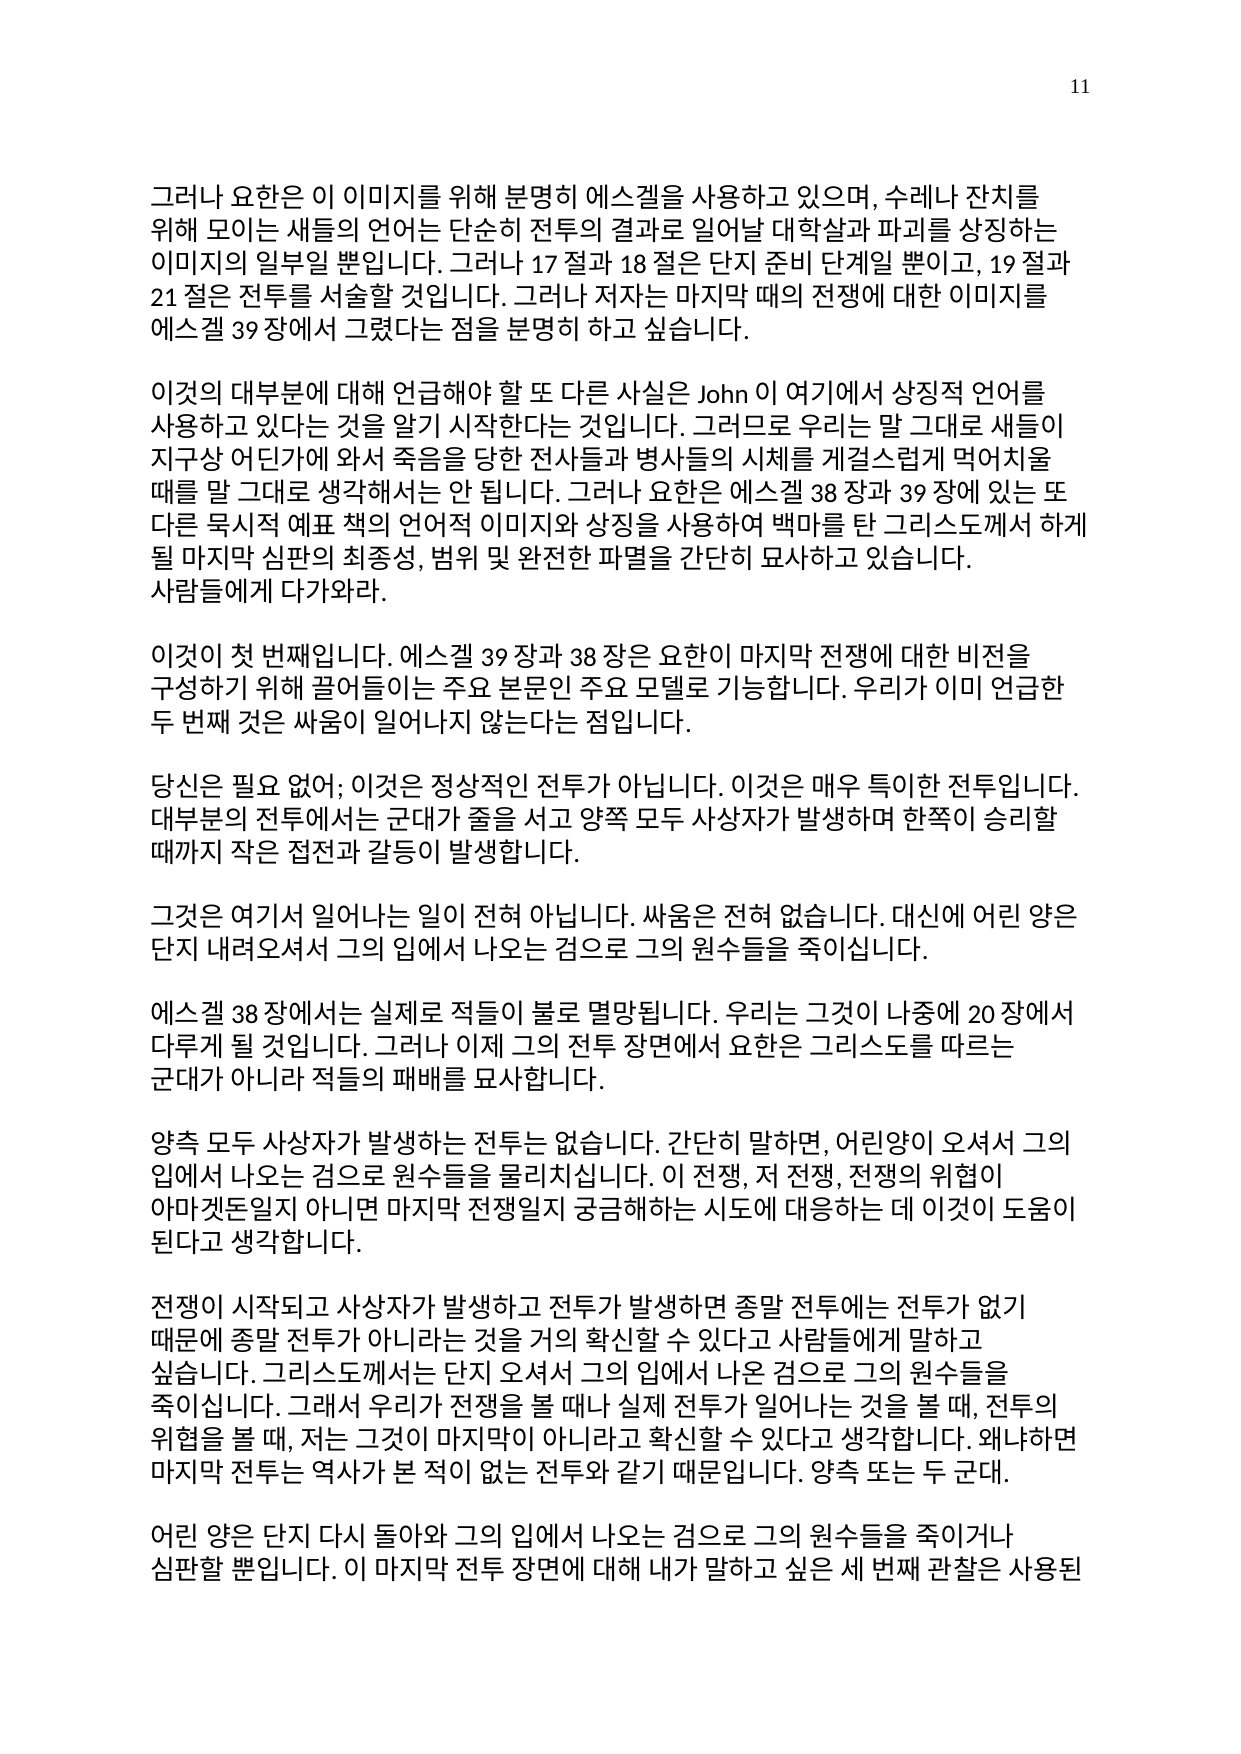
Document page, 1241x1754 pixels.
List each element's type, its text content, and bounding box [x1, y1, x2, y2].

text 양측 모두 사상자가 발생하는 전투는 없습니다. 간단히 말하면, 어린양이 오셔서 그의 입에서 나오는 검으로 원수들을 물리치십니다. 이 전쟁, 저 전쟁, 전쟁의 위협이 아마겟돈일지 아니면 마지막 전쟁일지 궁금해하는 시도에 대응하는 데 이것이 도움이 된다고 생각합니다. [150, 1127, 1090, 1259]
text 그것은 여기서 일어나는 일이 전혀 아닙니다. 싸움은 전혀 없습니다. 대신에 어린 양은 단지 내려오셔서 그의 입에서 나오는 검으로 그의 원수들을 죽이십니다. [150, 900, 1090, 966]
text 전쟁이 시작되고 사상자가 발생하고 전투가 발생하면 종말 전투에는 전투가 없기 때문에 종말 전투가 아니라는 것을 거의 확신할 수 있다고 사람들에게 말하고 싶습니다. 그리스도께서는 단지 오셔서 그의 입에서 나온 검으로 그의 원수들을 죽이십니다. 그래서 우리가 전쟁을 볼 때나 실제 전투가 일어나는 것을 볼 때, 전투의 위협을 볼 때, 저는 그것이 마지막이 아니라고 확신할 수 있다고 생각합니다. 왜냐하면 마지막 전투는 역사가 본 적이 없는 전투와 같기 때문입니다. 양측 또는 두 군대. [150, 1291, 1090, 1489]
text 그러나 요한은 이 이미지를 위해 분명히 에스겔을 사용하고 있으며, 수레나 잔치를 위해 모이는 새들의 언어는 단순히 전투의 결과로 일어날 대학살과 파괴를 상징하는 이미지의 일부일 뿐입니다. 그러나 17절과 18절은 단지 준비 단계일 뿐이고, 19절과 21절은 전투를 서술할 것입니다. 그러나 저자는 마지막 때의 전쟁에 대한 이미지를 에스겔 39장에서 그렸다는 점을 분명히 하고 싶습니다. [150, 181, 1090, 346]
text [150, 1520, 1090, 1586]
text 이것이 첫 번째입니다. 에스겔 39장과 38장은 요한이 마지막 전쟁에 대한 비전을 구성하기 위해 끌어들이는 주요 본문인 주요 모델로 기능합니다. 우리가 이미 언급한 두 번째 것은 싸움이 일어나지 않는다는 점입니다. [150, 640, 1090, 739]
text 이것의 대부분에 대해 언급해야 할 또 다른 사실은 John이 여기에서 상징적 언어를 사용하고 있다는 것을 알기 시작한다는 것입니다. 그러므로 우리는 말 그대로 새들이 지구상 어딘가에 와서 죽음을 당한 전사들과 병사들의 시체를 게걸스럽게 먹어치울 때를 말 그대로 생각해서는 안 됩니다. 그러나 요한은 에스겔 38장과 39장에 있는 또 다른 묵시적 예표 책의 언어적 이미지와 상징을 사용하여 백마를 탄 그리스도께서 하게 될 마지막 심판의 최종성, 범위 및 완전한 파멸을 간단히 묘사하고 있습니다. 사람들에게 다가와라. [150, 377, 1090, 608]
text 에스겔 38장에서는 실제로 적들이 불로 멸망됩니다. 우리는 그것이 나중에 20장에서 다루게 될 것입니다. 그러나 이제 그의 전투 장면에서 요한은 그리스도를 따르는 군대가 아니라 적들의 패배를 묘사합니다. [150, 997, 1090, 1096]
text 당신은 필요 없어; 이것은 정상적인 전투가 아닙니다. 이것은 매우 특이한 전투입니다. 대부분의 전투에서는 군대가 줄을 서고 양쪽 모두 사상자가 발생하며 한쪽이 승리할 때까지 작은 접전과 갈등이 발생합니다. [150, 770, 1090, 869]
